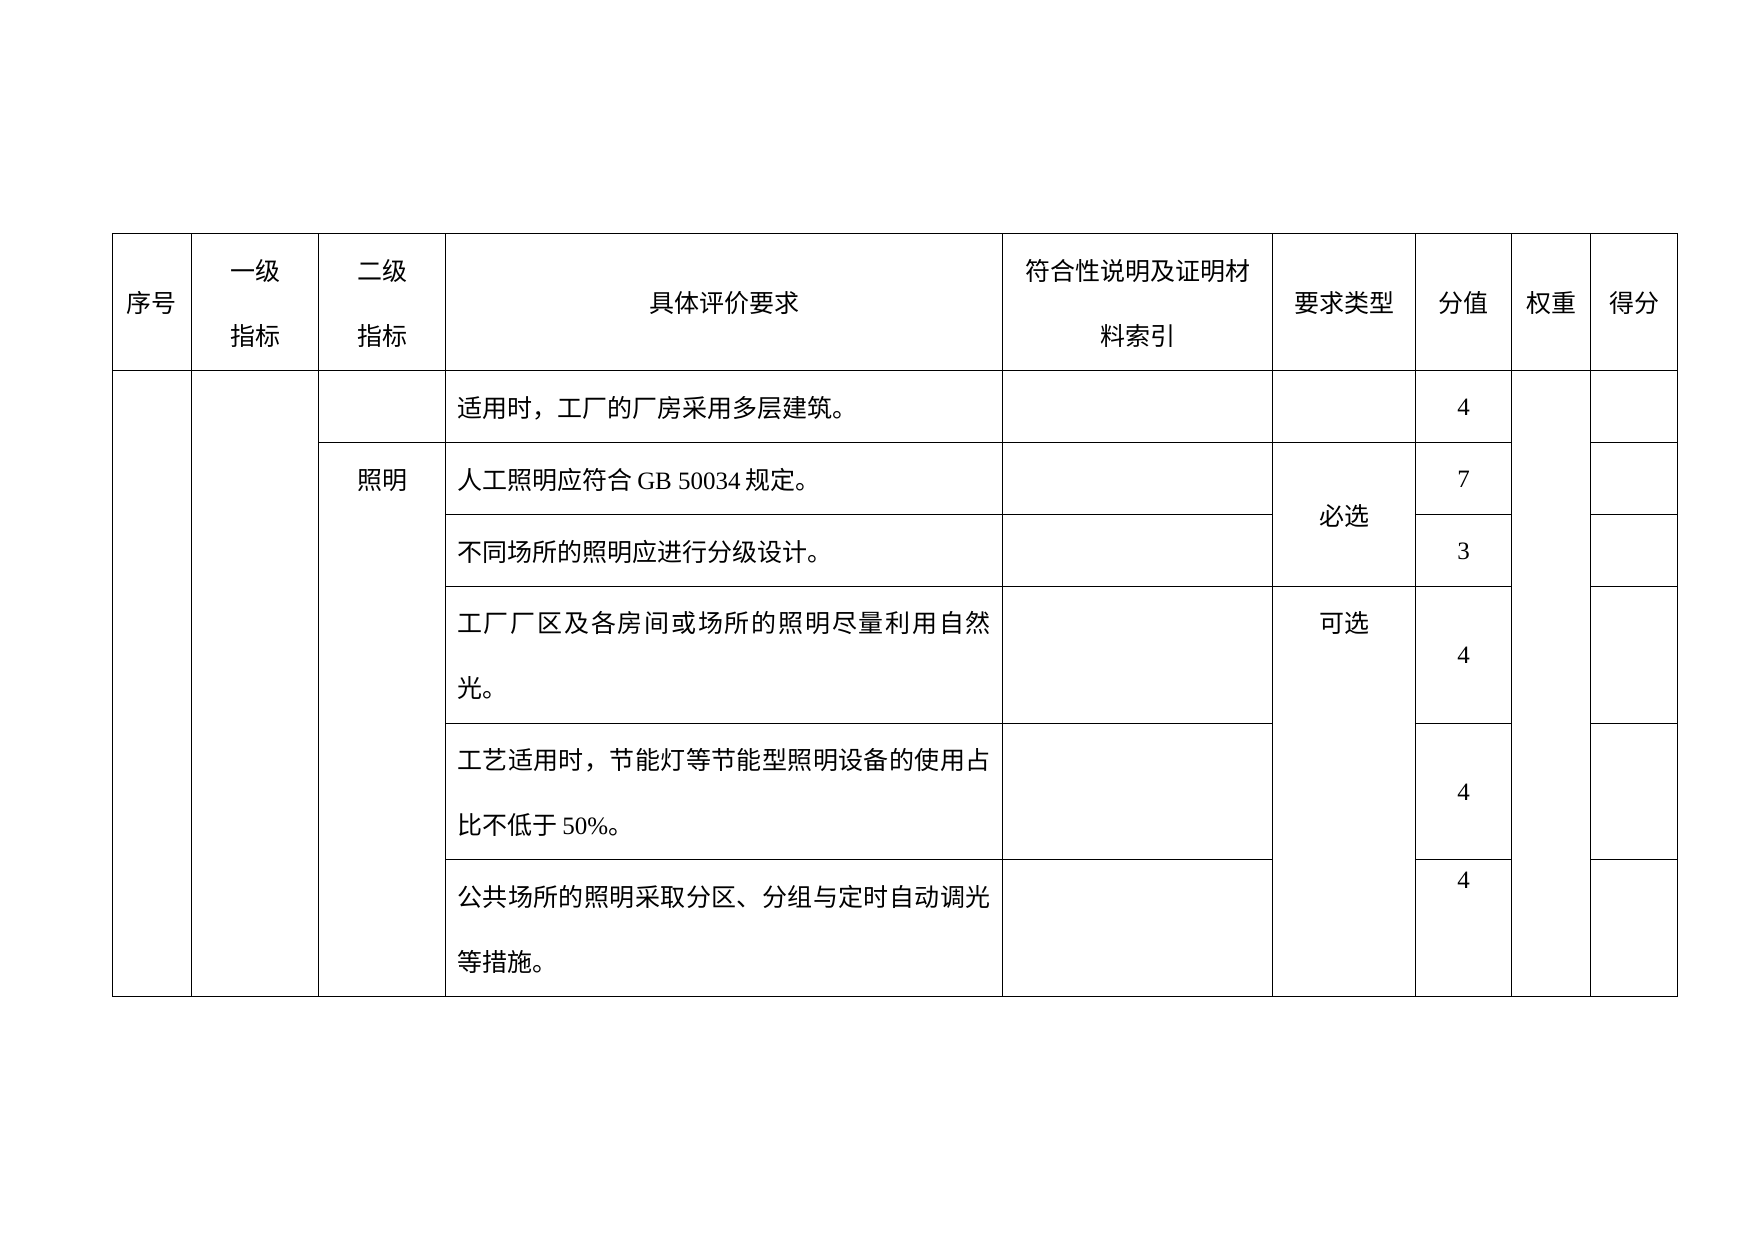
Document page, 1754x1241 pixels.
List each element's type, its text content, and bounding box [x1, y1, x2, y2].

table_header 符合性说明及证明材料索引 [1003, 234, 1272, 370]
table_cell [1003, 371, 1272, 442]
table_cell [1591, 515, 1677, 586]
table_cell 可选 [1273, 587, 1415, 996]
table_cell [1003, 515, 1272, 586]
table_cell 人工照明应符合GB 50034规定。 [446, 443, 1002, 514]
table_cell [1591, 860, 1677, 996]
table_cell 适用时，工厂的厂房采用多层建筑。 [446, 371, 1002, 442]
table_header 具体评价要求 [446, 234, 1002, 370]
table_cell 照明 [319, 443, 445, 996]
table_cell 7 [1416, 443, 1511, 514]
table_header 权重 [1512, 234, 1590, 370]
table_header 序号 [113, 234, 191, 370]
table_cell [1003, 860, 1272, 996]
table_cell 工艺适用时，节能灯等节能型照明设备的使用占比不低于50%。 [446, 724, 1002, 859]
table_cell [1591, 587, 1677, 722]
table_header 一级 指标 [192, 234, 318, 370]
table_cell [1003, 443, 1272, 514]
table_header 得分 [1591, 234, 1677, 370]
table_cell [1591, 371, 1677, 442]
table_cell 公共场所的照明采取分区、分组与定时自动调光等措施。 [446, 860, 1002, 996]
table_cell [1003, 587, 1272, 722]
table_cell 必选 [1273, 443, 1415, 586]
table_cell [1003, 724, 1272, 859]
table_header 二级 指标 [319, 234, 445, 370]
table_cell 4 [1416, 371, 1511, 442]
table_cell 4 [1416, 587, 1511, 722]
table_cell [1591, 443, 1677, 514]
table_cell 3 [1416, 515, 1511, 586]
table_cell [1591, 724, 1677, 859]
table_cell 4 [1416, 860, 1511, 996]
table_header 分值 [1416, 234, 1511, 370]
table_cell 4 [1416, 724, 1511, 859]
table_cell 工厂厂区及各房间或场所的照明尽量利用自然光。 [446, 587, 1002, 722]
table_header 要求类型 [1273, 234, 1415, 370]
table_cell 不同场所的照明应进行分级设计。 [446, 515, 1002, 586]
